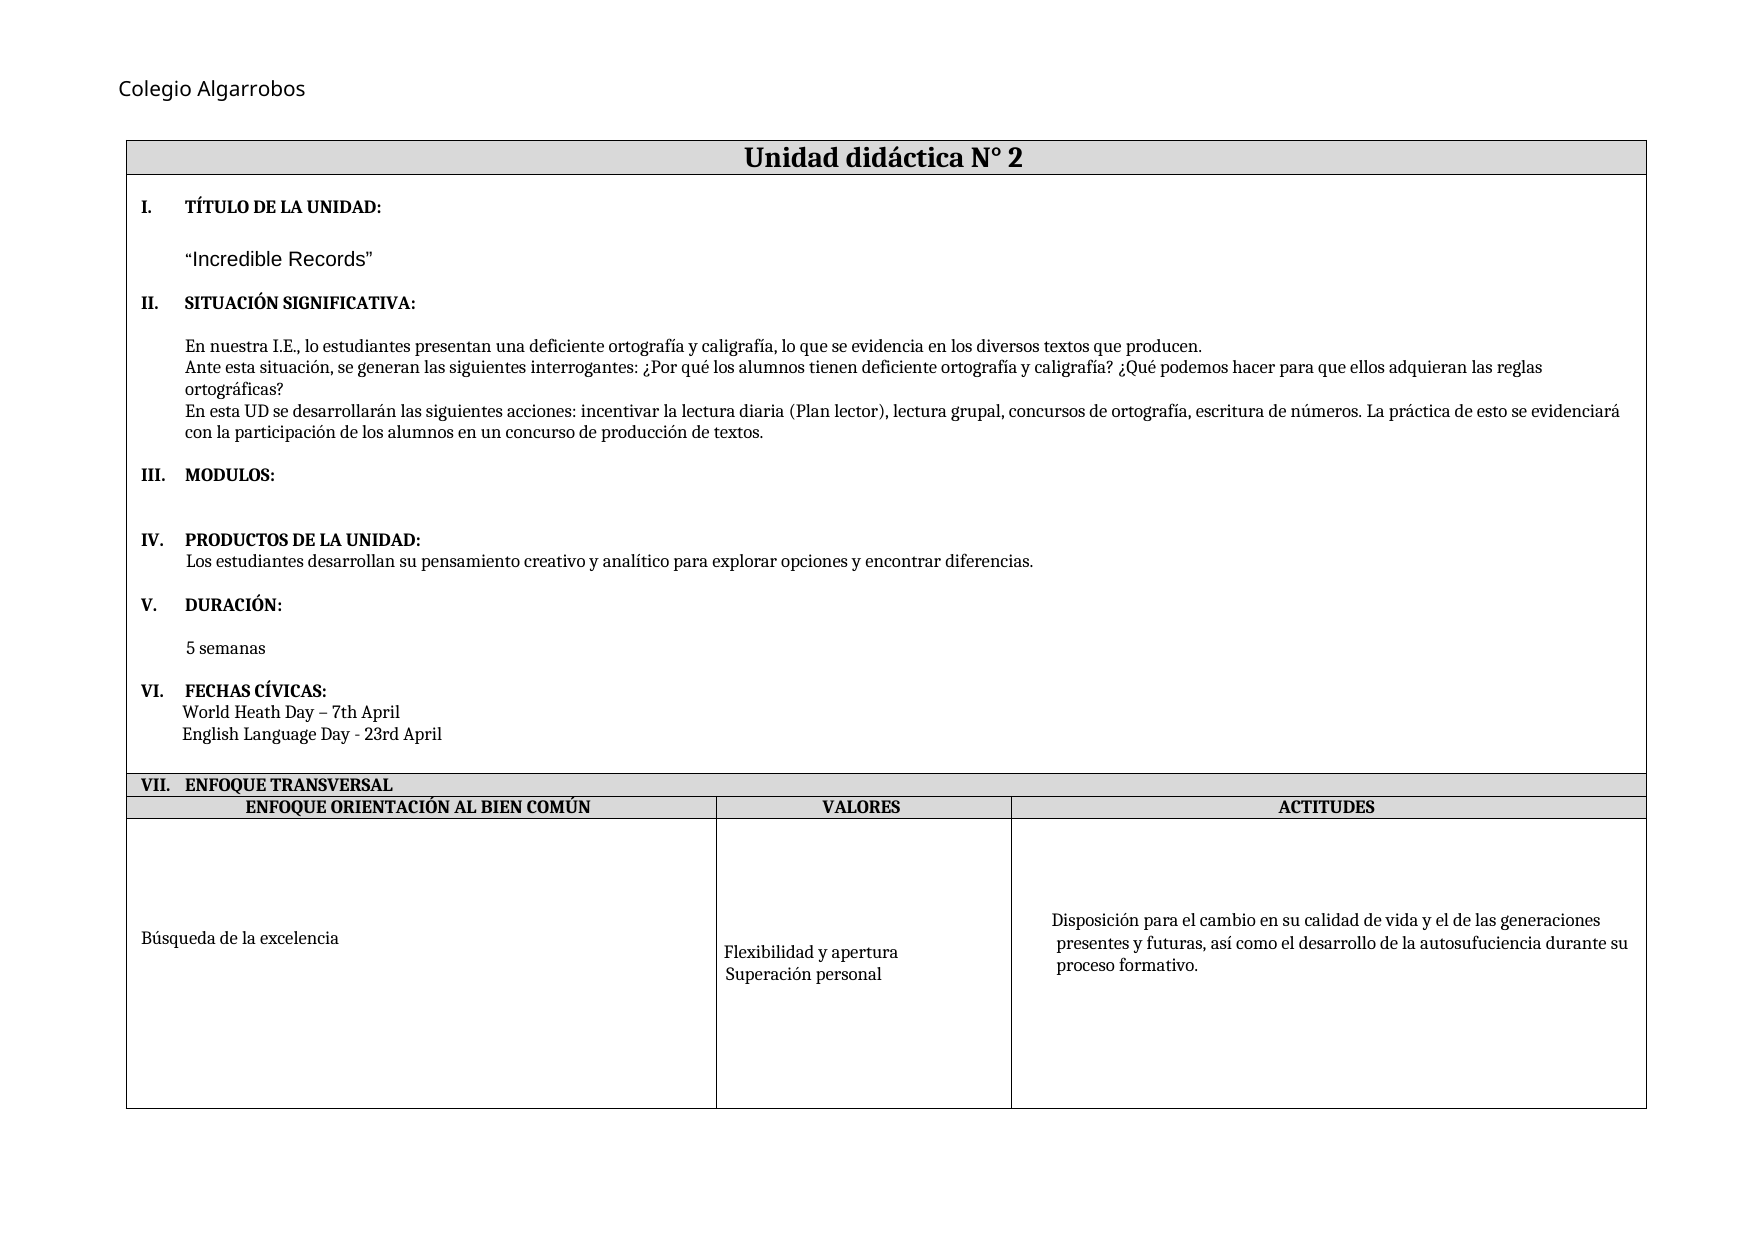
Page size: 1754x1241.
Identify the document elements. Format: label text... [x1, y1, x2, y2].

table_cell ENFOQUE TRANSVERSAL [127, 774, 1646, 796]
table_header Unidad didáctica N° 2 [127, 141, 1646, 174]
table_cell Flexibilidad y apertura Superación personal [717, 819, 1011, 1108]
table_cell ACTITUDES [1012, 797, 1646, 818]
table_cell ENFOQUE ORIENTACIÓN AL BIEN COMÚN [127, 797, 716, 818]
table_cell TÍTULO DE LA UNIDAD: “Incredible Records” SITUACIÓN SIGNIFICATIVA: En nuestra I.E., lo estudiantes presentan una deficiente ortografía y caligrafía, lo que se evidencia en los diversos textos que producen. Ante esta situación, se generan las siguientes interrogantes: ¿Por qué los alumnos tienen deficiente ortografía y caligrafía? ¿Qué podemos hacer para que ellos adquieran las reglas ortográficas? En esta UD se desarrollarán las siguientes acciones: incentivar la lectura diaria (Plan lector), lectura grupal, concursos de ortografía, escritura de números. La práctica de esto se evidenciará con la participación de los alumnos en un concurso de producción de textos. MODULOS: PRODUCTOS DE LA UNIDAD: Los estudiantes desarrollan su pensamiento creativo y analítico para explorar opciones y encontrar diferencias. DURACIÓN: 5 semanas FECHAS CÍVICAS: World Heath Day – 7th April English Language Day - 23rd April [127, 175, 1646, 773]
table_cell Búsqueda de la excelencia [127, 819, 716, 1108]
table_cell Disposición para el cambio en su calidad de vida y el de las generaciones presentes y futuras, así como el desarrollo de la autosufuciencia durante su proceso formativo. [1012, 819, 1646, 1108]
table_cell VALORES [717, 797, 1011, 818]
